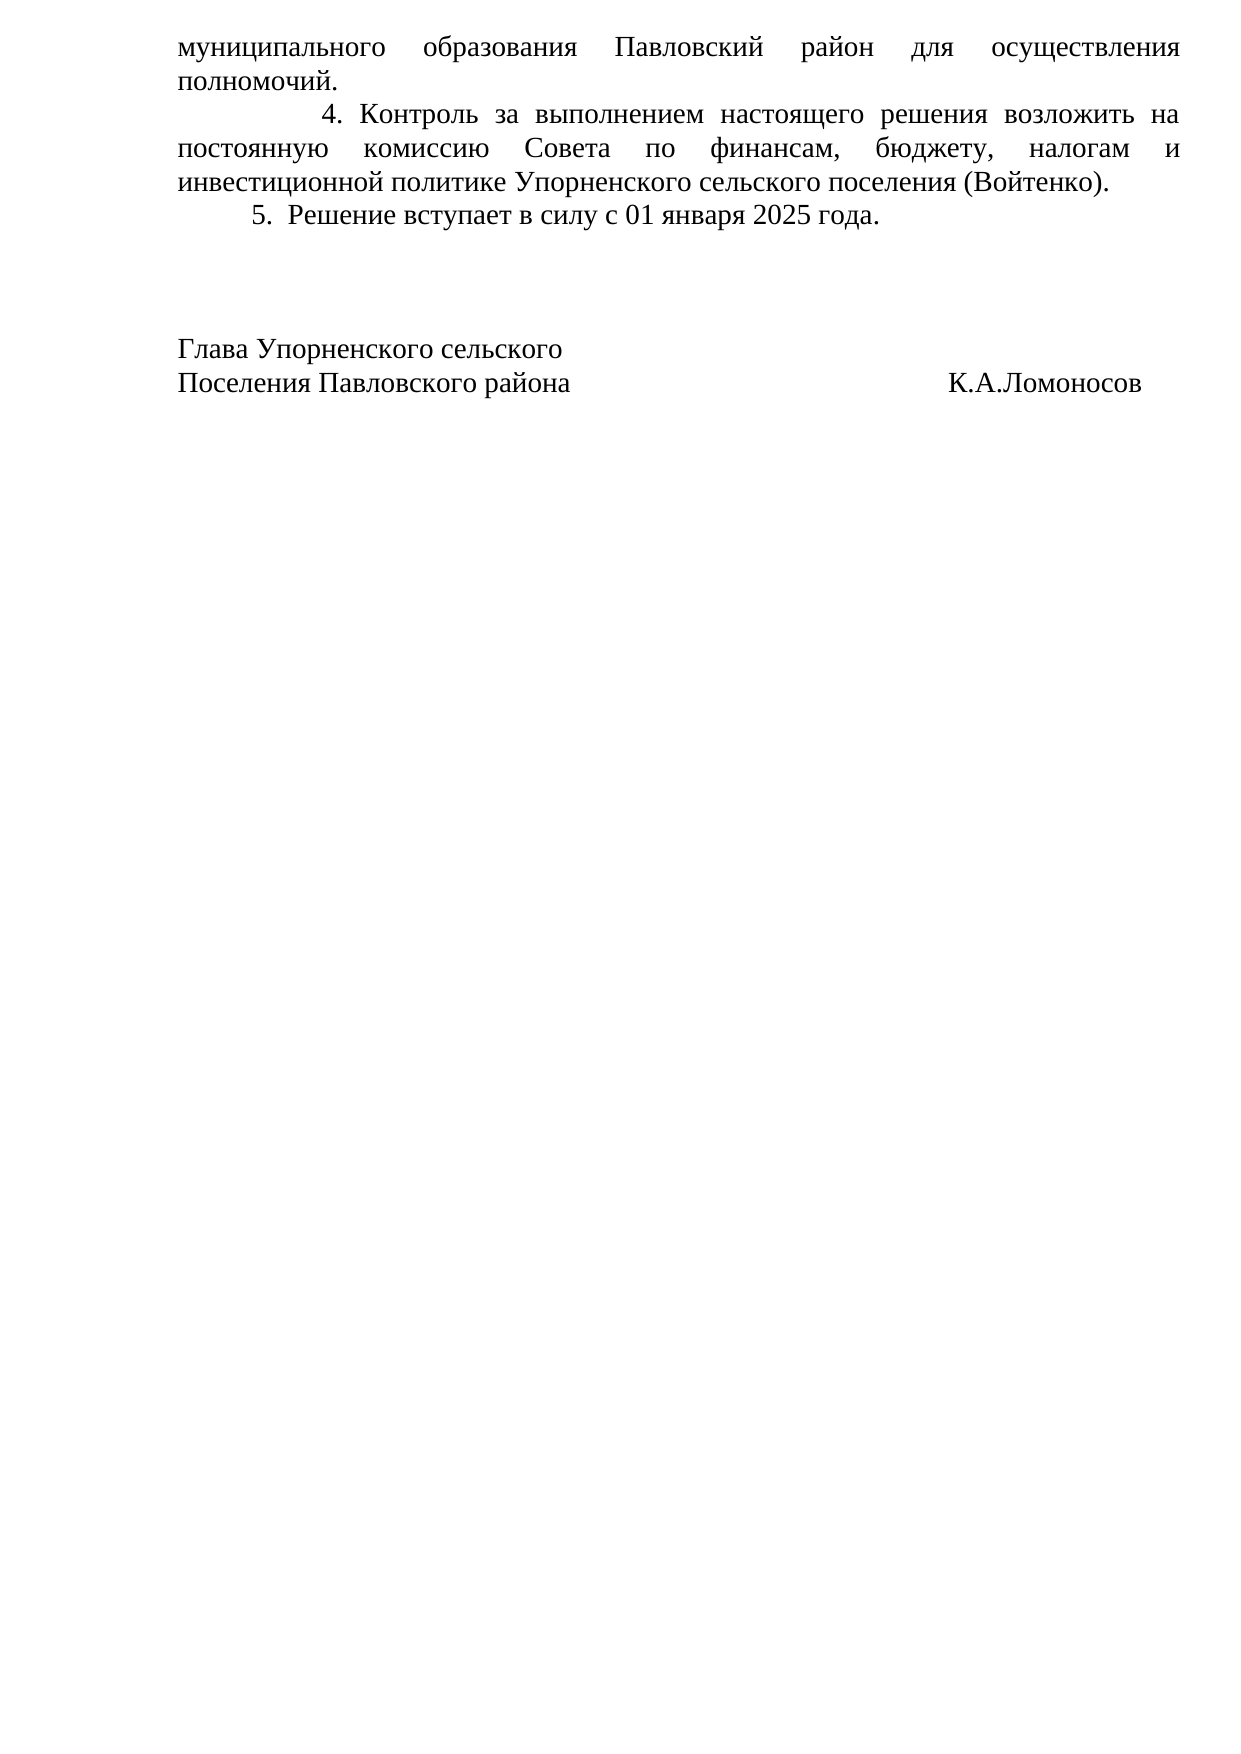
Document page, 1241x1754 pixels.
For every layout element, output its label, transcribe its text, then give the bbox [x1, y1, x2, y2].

text Глава Упорненского сельского [177, 331, 1181, 365]
text 4. Контроль за выполнением настоящего решения возложить на постоянную комиссию Совета по финансам, бюджету, налогам и инвестиционной политике Упорненского сельского поселения (Войтенко). [177, 97, 1181, 197]
text 5. Решение вступает в силу с 01 января 2025 года. [177, 197, 1181, 231]
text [177, 29, 1181, 97]
text Поселения Павловского района К.А.Ломоносов [177, 365, 1181, 398]
